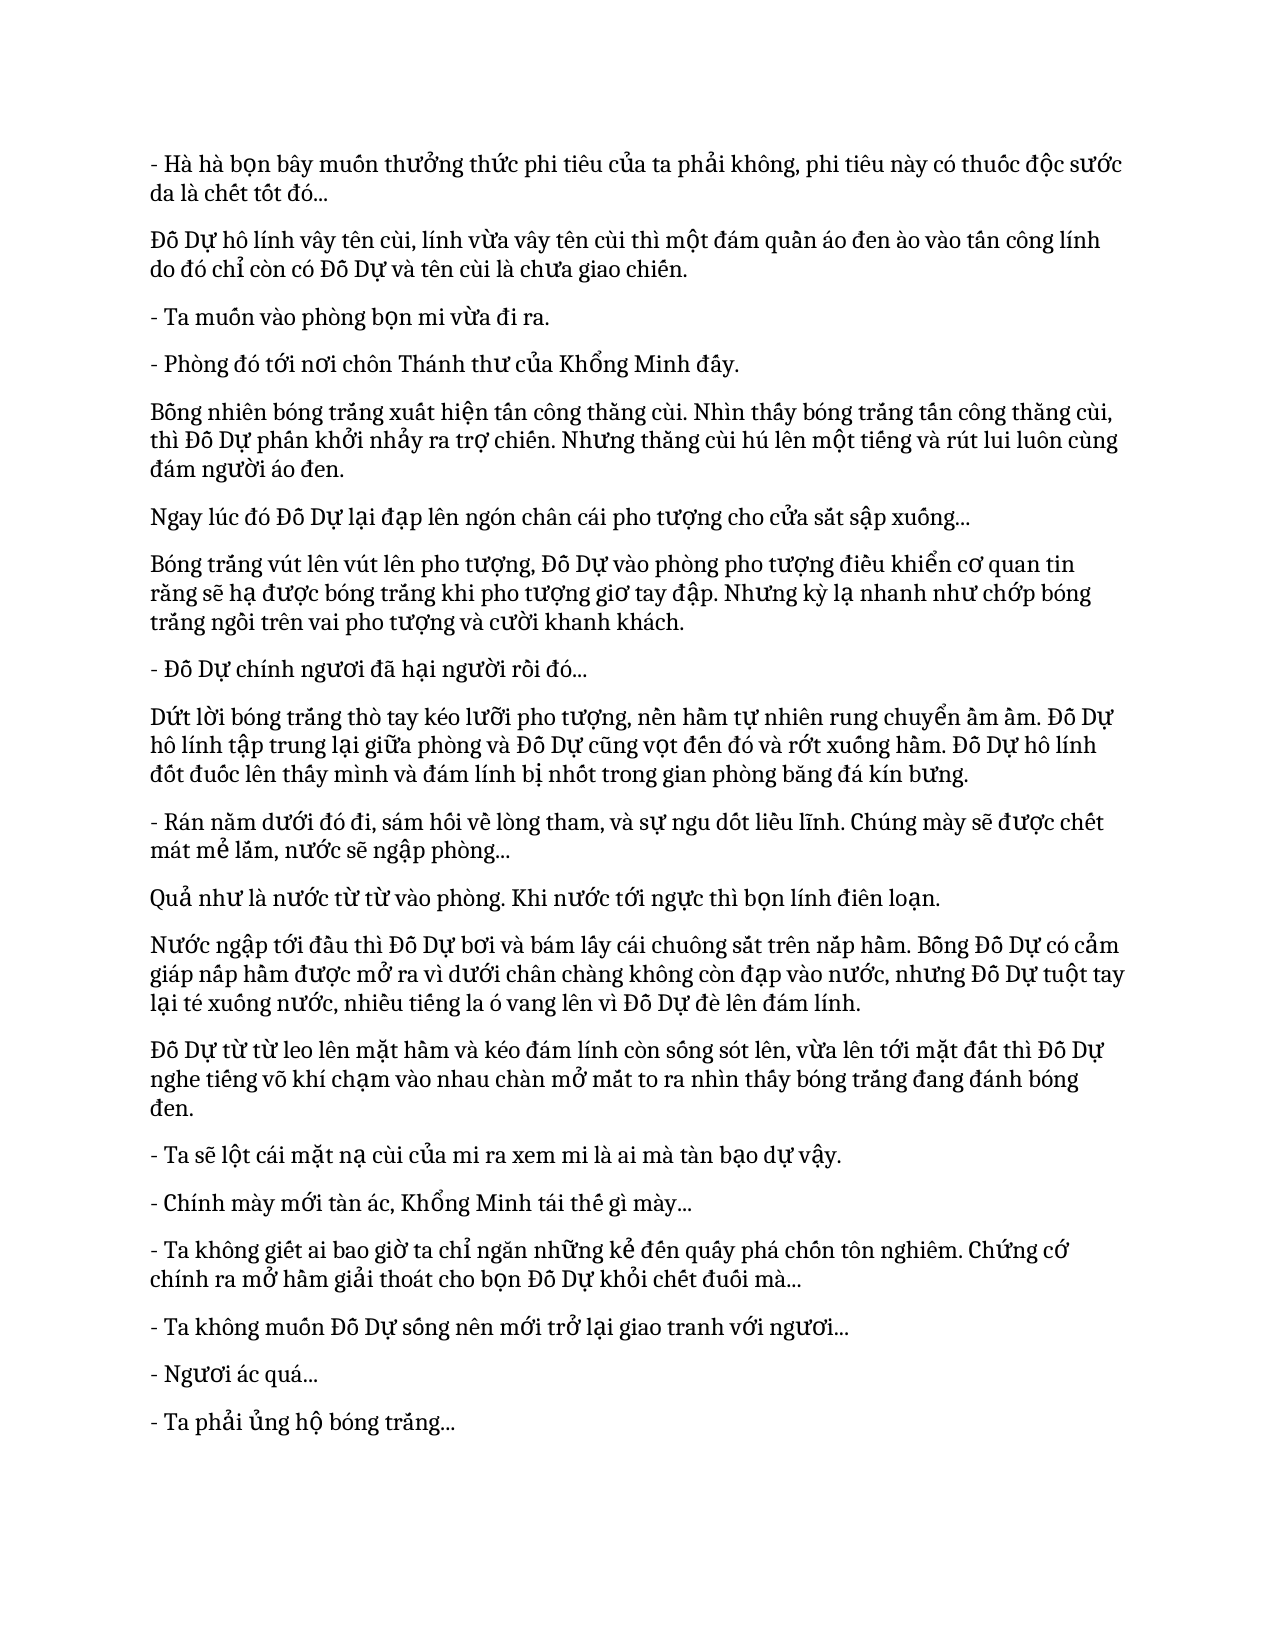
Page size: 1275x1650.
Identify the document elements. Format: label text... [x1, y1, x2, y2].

text - Ta phải ủng hộ bóng trắng... [150, 1407, 1125, 1436]
text - Rán nằm dưới đó đi, sám hối về lòng tham, và sự ngu dốt liều lĩnh. Chúng mày sẽ được chết mát mẻ lắm, nước sẽ ngập phòng... [150, 807, 1125, 865]
text Dứt lời bóng trắng thò tay kéo lưỡi pho tượng, nền hầm tự nhiên rung chuyển ầm ầm. Đỗ Dự hô lính tập trung lại giữa phòng và Đỗ Dự cũng vọt đến đó và rớt xuống hầm. Đỗ Dự hô lính đốt đuốc lên thấy mình và đám lính bị nhốt trong gian phòng băng đá kín bưng. [150, 702, 1125, 789]
text - Đỗ Dự chính ngươi đã hại người rồi đó... [150, 655, 1125, 684]
text - Chính mày mới tàn ác, Khổng Minh tái thế gì mày... [150, 1189, 1125, 1217]
text - Ta không giết ai bao giờ ta chỉ ngăn những kẻ đến quấy phá chốn tôn nghiêm. Chứng cớ chính ra mở hầm giải thoát cho bọn Đỗ Dự khỏi chết đuối mà... [150, 1236, 1125, 1294]
text Ngay lúc đó Đỗ Dự lại đạp lên ngón chân cái pho tượng cho cửa sắt sập xuống... [150, 502, 1125, 531]
text - Ngươi ác quá... [150, 1360, 1125, 1389]
text Đỗ Dự hô lính vây tên cùi, lính vừa vây tên cùi thì một đám quần áo đen ào vào tấn công lính do đó chỉ còn có Đỗ Dự và tên cùi là chưa giao chiến. [150, 226, 1125, 284]
text - Hà hà bọn bây muốn thưởng thức phi tiêu của ta phải không, phi tiêu này có thuốc độc sước da là chết tốt đó... [150, 150, 1125, 207]
text Đỗ Dự từ từ leo lên mặt hầm và kéo đám lính còn sống sót lên, vừa lên tới mặt đất thì Đỗ Dự nghe tiếng võ khí chạm vào nhau chàn mở mắt to ra nhìn thấy bóng trắng đang đánh bóng đen. [150, 1036, 1125, 1122]
text Quả như là nước từ từ vào phòng. Khi nước tới ngực thì bọn lính điên loạn. [150, 884, 1125, 912]
text - Ta sẽ lột cái mặt nạ cùi của mi ra xem mi là ai mà tàn bạo dự vậy. [150, 1141, 1125, 1170]
text Bóng trắng vút lên vút lên pho tượng, Đỗ Dự vào phòng pho tượng điều khiển cơ quan tin rằng sẽ hạ được bóng trắng khi pho tượng giơ tay đập. Nhưng kỳ lạ nhanh như chớp bóng trắng ngồi trên vai pho tượng và cười khanh khách. [150, 550, 1125, 636]
text - Ta không muốn Đỗ Dự sống nên mới trở lại giao tranh với ngươi... [150, 1312, 1125, 1341]
text Nước ngập tới đầu thì Đỗ Dự bơi và bám lấy cái chuông sắt trên nắp hầm. Bỗng Đỗ Dự có cảm giáp nấp hầm được mở ra vì dưới chân chàng không còn đạp vào nước, nhưng Đỗ Dự tuột tay lại té xuống nước, nhiều tiếng la ó vang lên vì Đỗ Dự đè lên đám lính. [150, 931, 1125, 1017]
text - Phòng đó tới nơi chôn Thánh thư của Khổng Minh đấy. [150, 350, 1125, 379]
text - Ta muốn vào phòng bọn mi vừa đi ra. [150, 302, 1125, 331]
text Bỗng nhiên bóng trắng xuất hiện tấn công thằng cùi. Nhìn thấy bóng trắng tấn công thằng cùi, thì Đỗ Dự phấn khởi nhảy ra trợ chiến. Nhưng thằng cùi hú lên một tiếng và rút lui luôn cùng đám người áo đen. [150, 397, 1125, 484]
